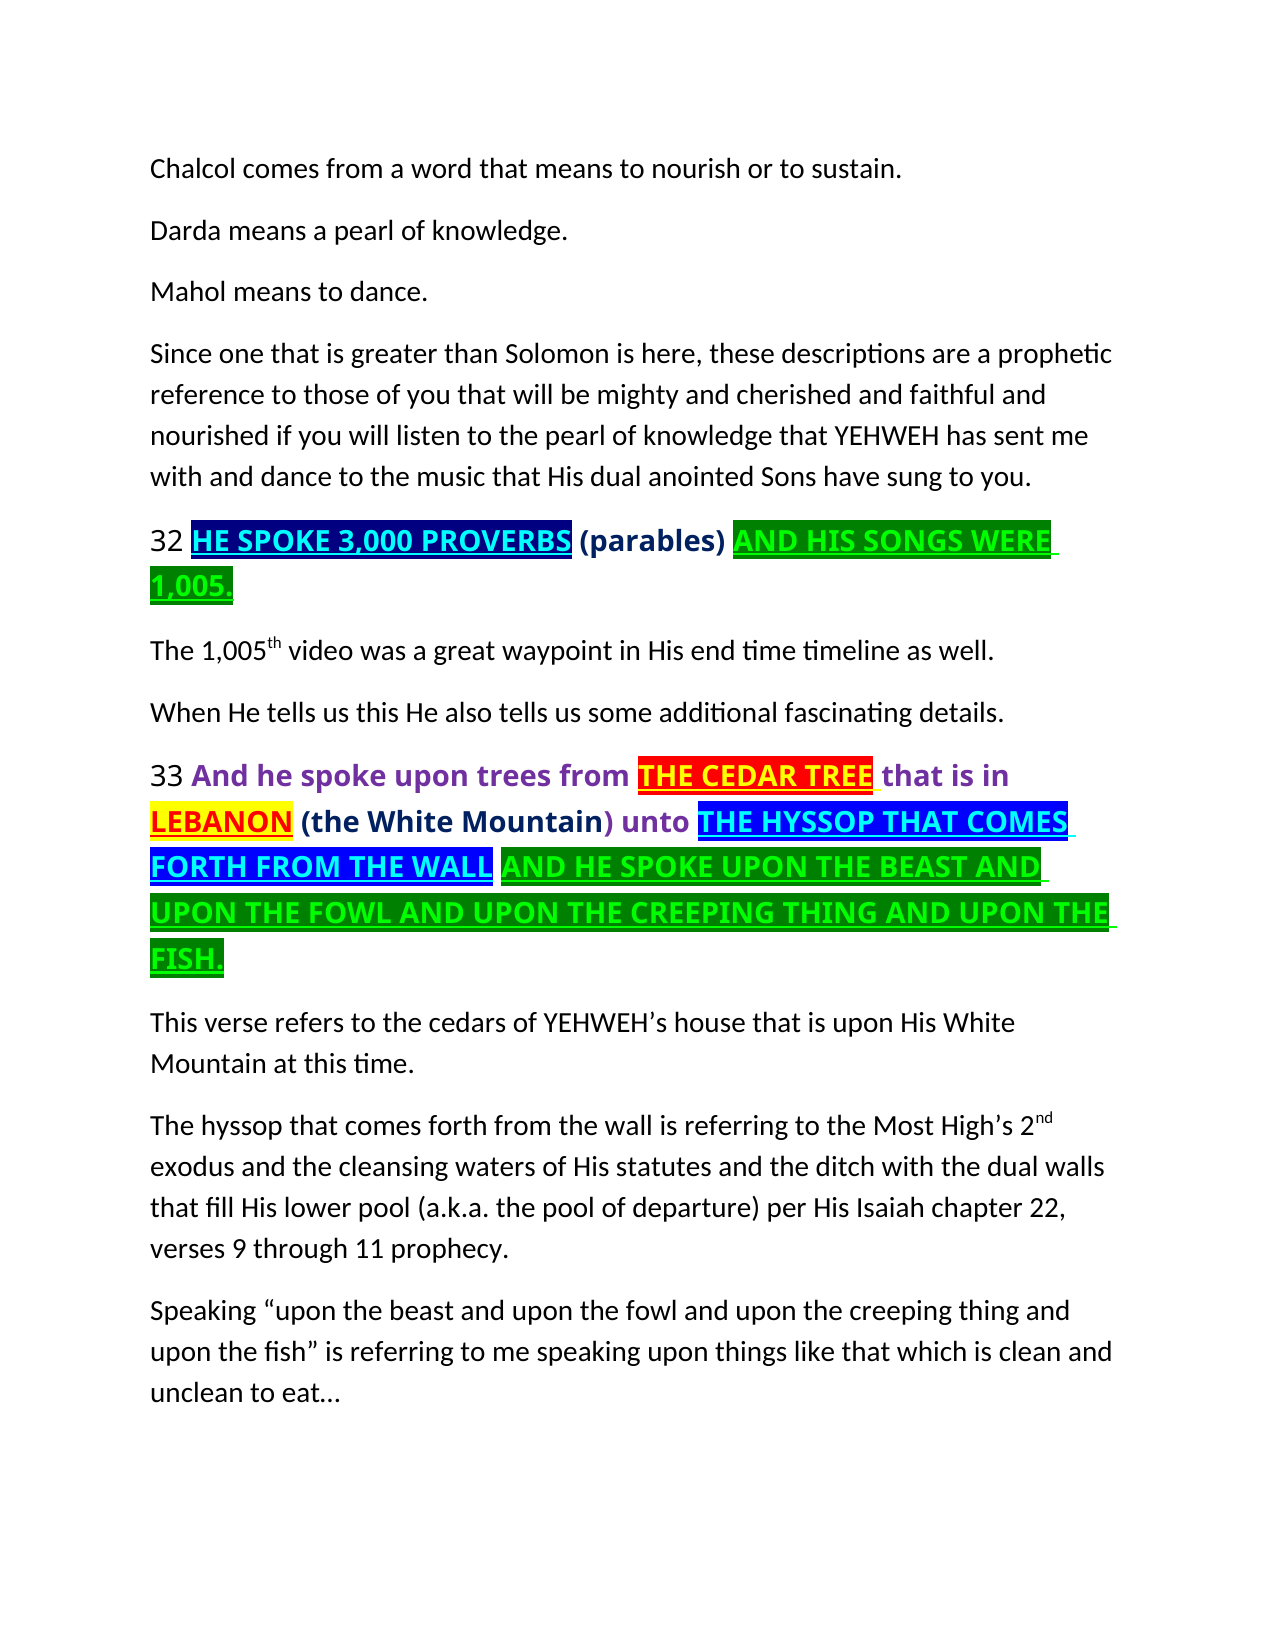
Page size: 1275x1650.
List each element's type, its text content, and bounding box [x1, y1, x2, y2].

text Since one that is greater than Solomon is here, these descriptions are a prophetic reference to those of you that will be mighty and cherished and faithful and nourished if you will listen to the pearl of knowledge that YEHWEH has sent me with and dance to the music that His dual anointed Sons have sung to you. [150, 335, 1125, 494]
text Chalcol comes from a word that means to nourish or to sustain. [150, 150, 1125, 186]
text This verse refers to the cedars of YEHWEH’s house that is upon His White Mountain at this time. [150, 1004, 1125, 1081]
text 32 HE SPOKE 3,000 PROVERBS (parables) AND HIS SONGS WERE 1,005. [150, 520, 1125, 605]
text When He tells us this He also tells us some additional fascinating details. [150, 694, 1125, 729]
text Speaking “upon the beast and upon the fowl and upon the creeping thing and upon the fish” is referring to me speaking upon things like that which is clean and unclean to eat… [150, 1292, 1125, 1409]
text The hyssop that comes forth from the wall is referring to the Most High’s 2nd exodus and the cleansing waters of His statutes and the ditch with the dual walls that fill His lower pool (a.k.a. the pool of departure) per His Isaiah chapter 22, verses 9 through 11 prophecy. [150, 1107, 1125, 1266]
text Mahol means to dance. [150, 273, 1125, 309]
text Darda means a pearl of knowledge. [150, 212, 1125, 247]
text 33 And he spoke upon trees from THE CEDAR TREE that is in LEBANON (the White Mountain) unto THE HYSSOP THAT COMES FORTH FROM THE WALL AND HE SPOKE UPON THE BEAST AND UPON THE FOWL AND UPON THE CREEPING THING AND UPON THE FISH. [150, 756, 1125, 978]
text The 1,005th video was a great waypoint in His end time timeline as well. [150, 632, 1125, 668]
